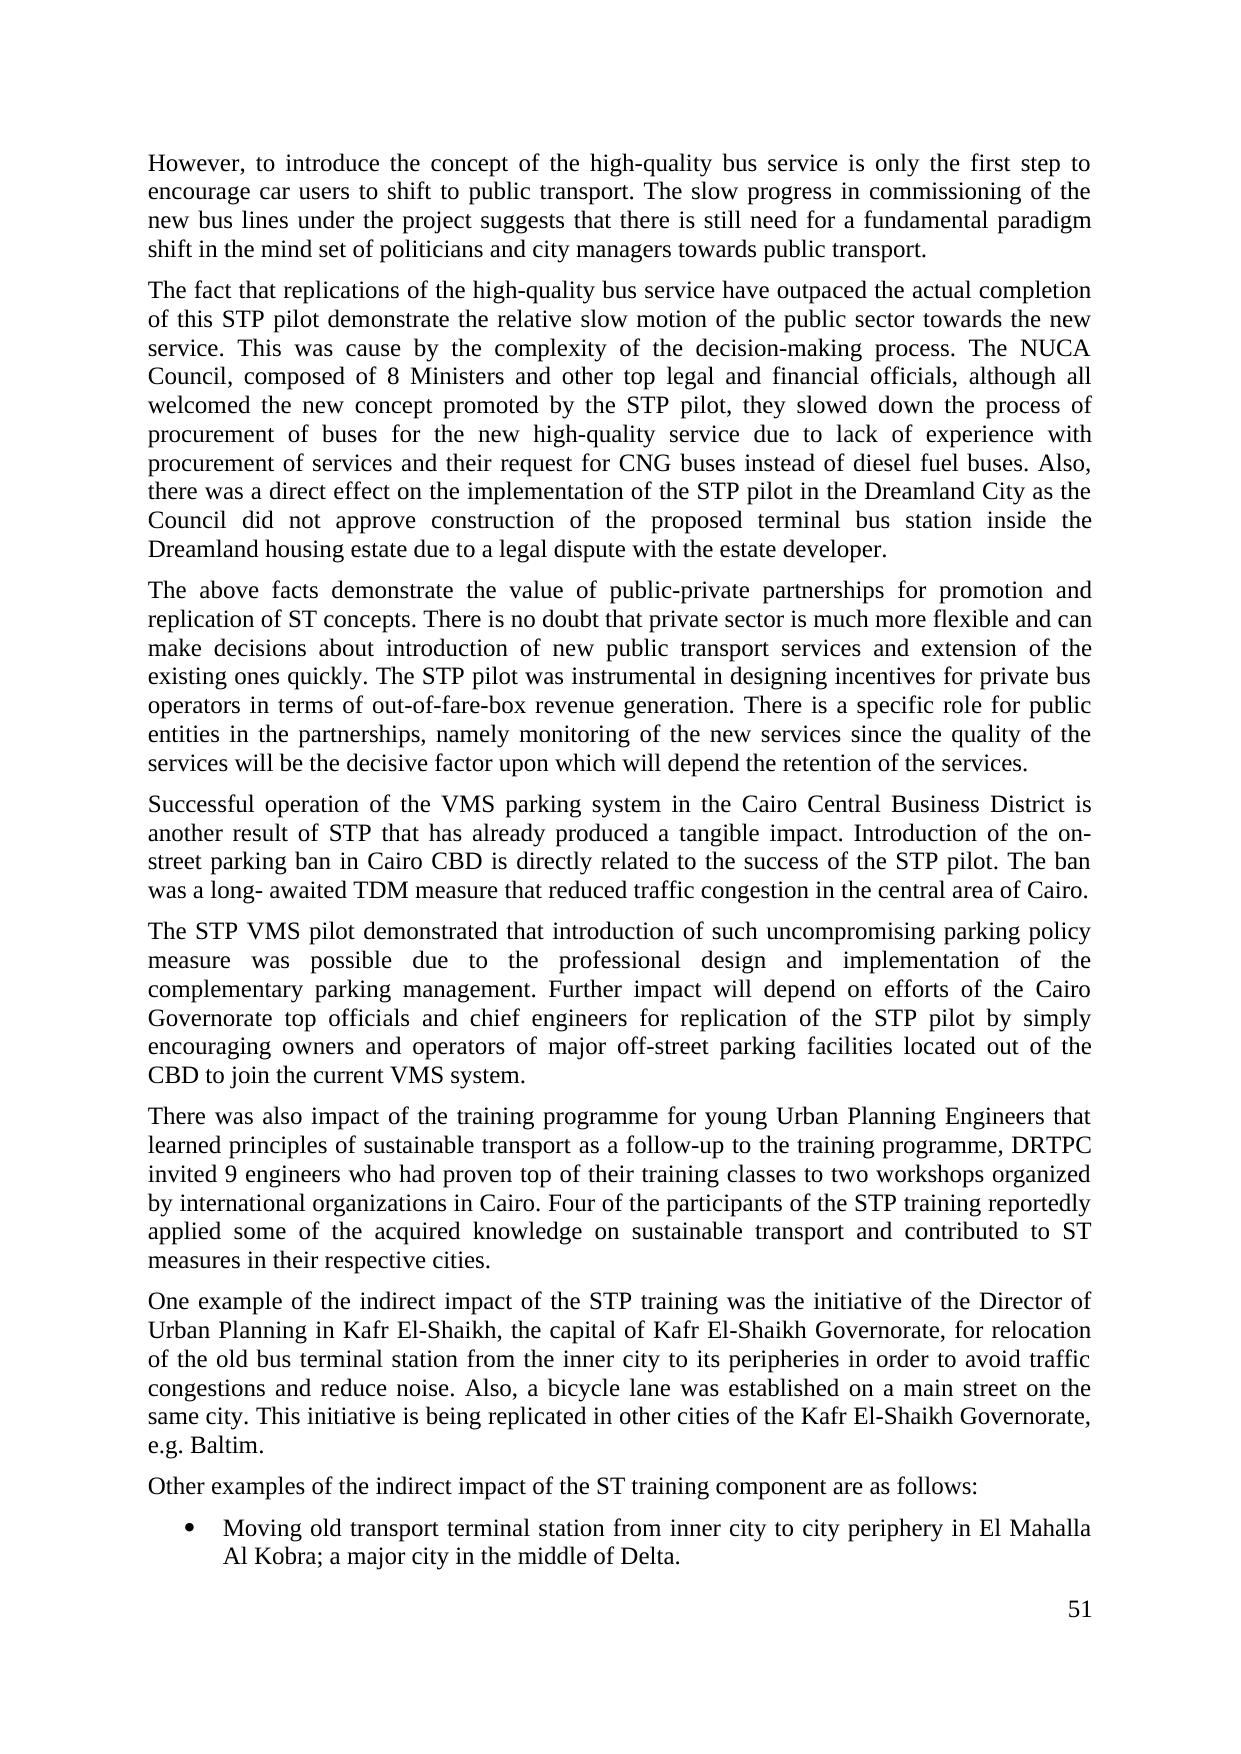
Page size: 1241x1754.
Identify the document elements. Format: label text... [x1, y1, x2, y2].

text One example of the indirect impact of the STP training was the initiative of the Director of Urban Planning in Kafr El-Shaikh, the capital of Kafr El-Shaikh Governorate, for relocation of the old bus terminal station from the inner city to its peripheries in order to avoid traffic congestions and reduce noise. Also, a bicycle lane was established on a main street on the same city. This initiative is being replicated in other cities of the Kafr El-Shaikh Governorate, e.g. Baltim. [148, 1286, 1093, 1459]
text The STP VMS pilot demonstrated that introduction of such uncompromising parking policy measure was possible due to the professional design and implementation of the complementary parking management. Further impact will depend on efforts of the Cairo Governorate top officials and chief engineers for replication of the STP pilot by simply encouraging owners and operators of major off-street parking facilities located out of the CBD to join the current VMS system. [148, 916, 1093, 1089]
text The above facts demonstrate the value of public-private partnerships for promotion and replication of ST concepts. There is no doubt that private sector is much more flexible and can make decisions about introduction of new public transport services and extension of the existing ones quickly. The STP pilot was instrumental in designing incentives for private bus operators in terms of out-of-fare-box revenue generation. There is a specific role for public entities in the partnerships, namely monitoring of the new services since the quality of the services will be the decisive factor upon which will depend the retention of the services. [148, 575, 1093, 776]
text The fact that replications of the high-quality bus service have outpaced the actual completion of this STP pilot demonstrate the relative slow motion of the public sector towards the new service. This was cause by the complexity of the decision-making process. The NUCA Council, composed of 8 Ministers and other top legal and financial officials, although all welcomed the new concept promoted by the STP pilot, they slowed down the process of procurement of buses for the new high-quality service due to lack of experience with procurement of services and their request for CNG buses instead of diesel fuel buses. Also, there was a direct effect on the implementation of the STP pilot in the Dreamland City as the Council did not approve construction of the proposed terminal bus station inside the Dreamland housing estate due to a legal dispute with the estate developer. [148, 275, 1093, 563]
text However, to introduce the concept of the high-quality bus service is only the first step to encourage car users to shift to public transport. The slow progress in commissioning of the new bus lines under the project suggests that there is still need for a fundamental paradigm shift in the mind set of politicians and city managers towards public transport. [148, 148, 1093, 263]
list Moving old transport terminal station from inner city to city periphery in El Mahalla Al Kobra; a major city in the middle of Delta. [185, 1513, 1093, 1570]
text Successful operation of the VMS parking system in the Cairo Central Business District is another result of STP that has already produced a tangible impact. Introduction of the on-street parking ban in Cairo CBD is directly related to the success of the STP pilot. The ban was a long- awaited TDM measure that reduced traffic congestion in the central area of Cairo. [148, 789, 1093, 904]
text Other examples of the indirect impact of the ST training component are as follows: [148, 1471, 1093, 1500]
text There was also impact of the training programme for young Urban Planning Engineers that learned principles of sustainable transport as a follow-up to the training programme, DRTPC invited 9 engineers who had proven top of their training classes to two workshops organized by international organizations in Cairo. Four of the participants of the STP training reportedly applied some of the acquired knowledge on sustainable transport and contributed to ST measures in their respective cities. [148, 1101, 1093, 1274]
